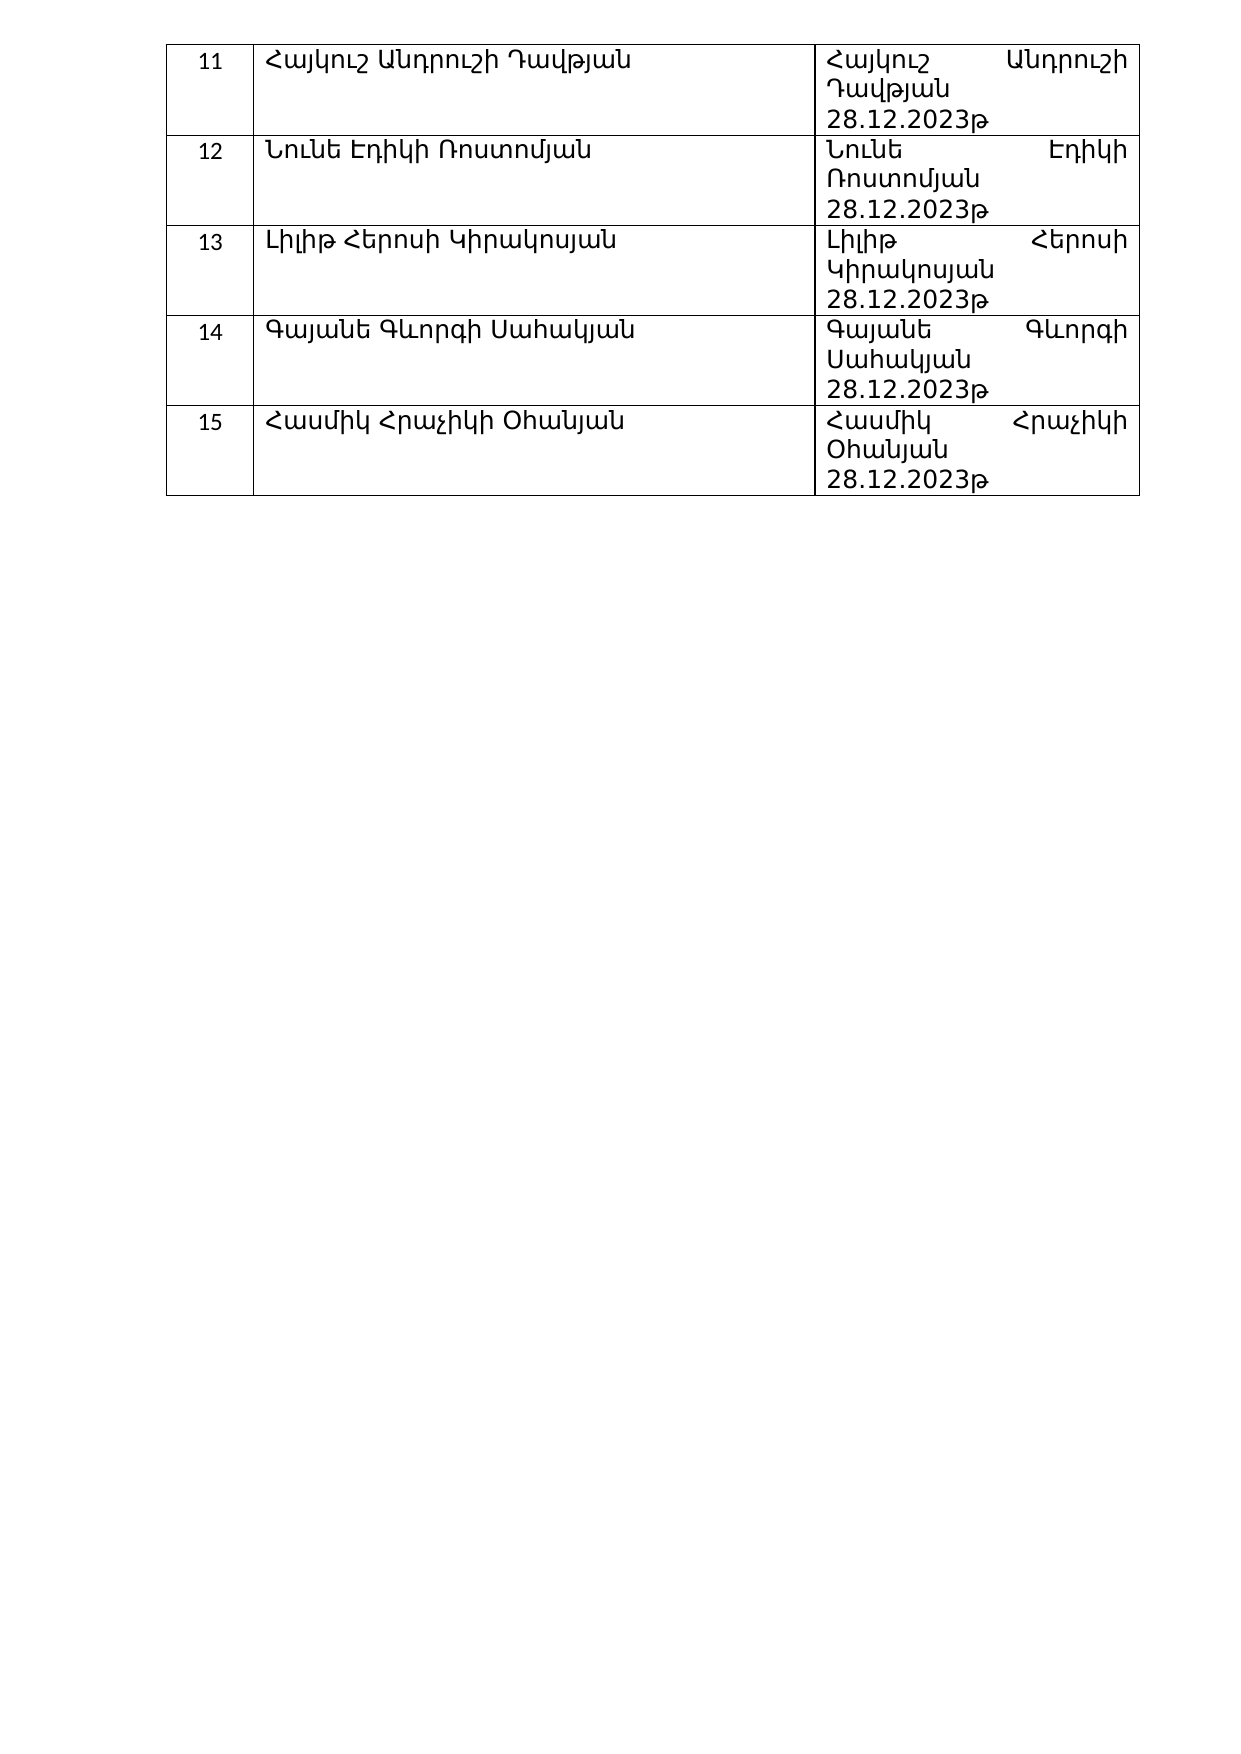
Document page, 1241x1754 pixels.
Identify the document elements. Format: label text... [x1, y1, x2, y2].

table_cell 14 [167, 316, 253, 405]
table_cell 11 [167, 45, 253, 134]
table_cell Հայկուշ Անդրուշի Դավթյան 28․12․2023թ [816, 45, 1139, 134]
table_cell 15 [167, 406, 253, 495]
table_cell Գայանե Գևորգի Սահակյան 28․12․2023թ [816, 316, 1139, 405]
table_cell Հասմիկ Հրաչիկի Օհանյան [254, 406, 814, 495]
table_cell 12 [167, 136, 253, 224]
table_cell Հայկուշ Անդրուշի Դավթյան [254, 45, 814, 134]
table_cell Լիլիթ Հերոսի Կիրակոսյան 28․12․2023թ [816, 226, 1139, 315]
table_cell Նունե Էդիկի Ռոստոմյան 28․12․2023թ [816, 136, 1139, 224]
table_cell Գայանե Գևորգի Սահակյան [254, 316, 814, 405]
table_cell Հասմիկ Հրաչիկի Օհանյան 28․12․2023թ [816, 406, 1139, 495]
table_cell Լիլիթ Հերոսի Կիրակոսյան [254, 226, 814, 315]
table_cell 13 [167, 226, 253, 315]
table_cell Նունե Էդիկի Ռոստոմյան [254, 136, 814, 224]
